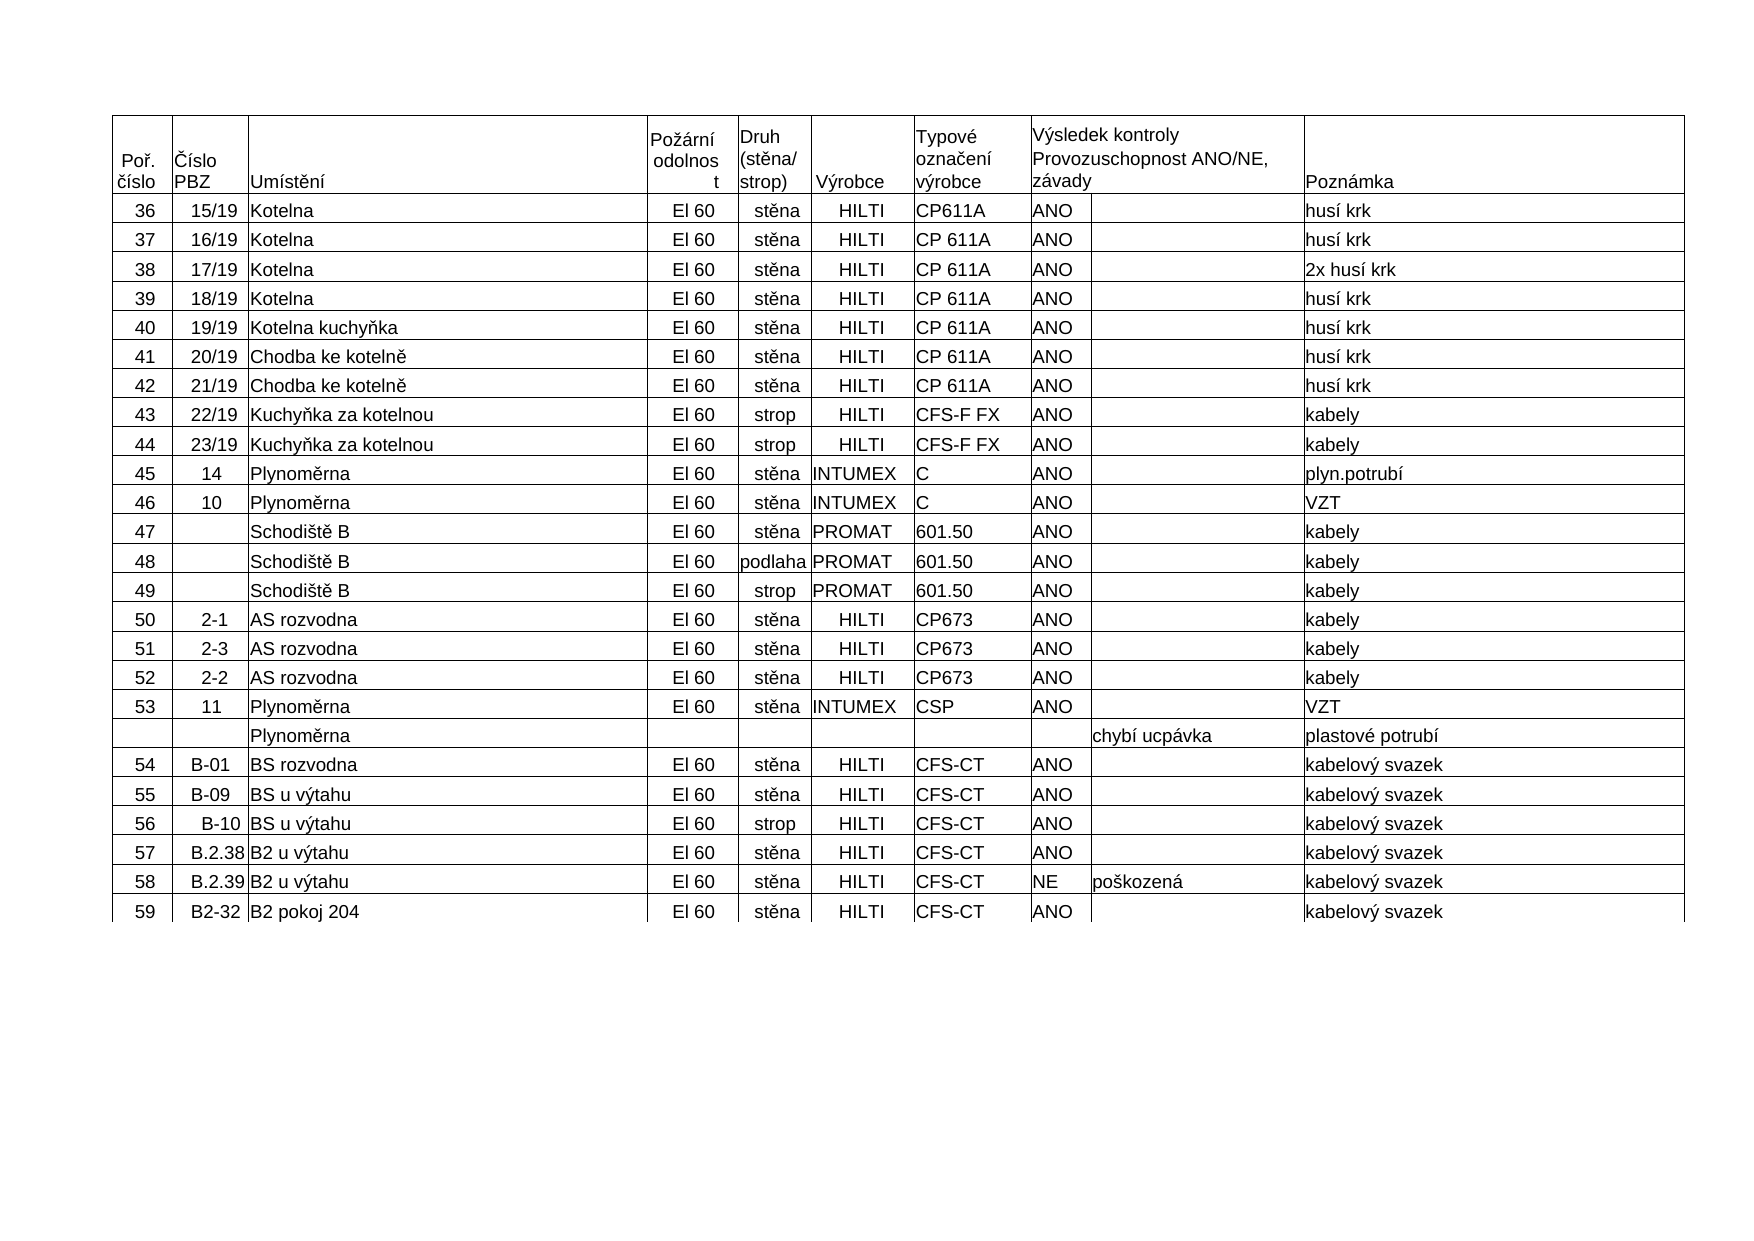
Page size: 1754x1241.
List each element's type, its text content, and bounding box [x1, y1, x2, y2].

table_cell podlaha [739, 544, 811, 572]
table_cell stěna [739, 632, 811, 659]
table_cell CFS-F FX [915, 398, 1031, 426]
table_header Poznámka [1305, 116, 1684, 193]
table_cell husí krk [1305, 369, 1684, 397]
table_cell stěna [739, 485, 811, 513]
table_cell El 60 [648, 340, 738, 368]
table_cell El 60 [648, 485, 738, 513]
table_cell BS u výtahu [249, 777, 647, 805]
table_cell [1092, 602, 1304, 631]
table_cell ANO [1032, 632, 1091, 659]
table_cell ANO [1032, 777, 1091, 805]
table_cell stěna [739, 369, 811, 397]
table_cell El 60 [648, 777, 738, 805]
table_cell El 60 [648, 894, 738, 922]
table_cell Schodiště B [249, 544, 647, 572]
table_cell stěna [739, 894, 811, 922]
table_cell 16/19 [173, 223, 248, 251]
table_cell [1092, 661, 1304, 688]
table_cell ANO [1032, 369, 1091, 397]
table_cell [1092, 514, 1304, 543]
table_cell Kotelna kuchyňka [249, 311, 647, 339]
table_cell C [915, 456, 1031, 484]
table_cell [1092, 806, 1304, 834]
table_cell HILTI [812, 777, 914, 805]
table_cell El 60 [648, 748, 738, 776]
table_cell 18/19 [173, 282, 248, 310]
table_cell AS rozvodna [249, 661, 647, 688]
table_cell 42 [113, 369, 172, 397]
table_cell 57 [113, 835, 172, 864]
table_cell [1092, 369, 1304, 397]
table_cell poškozená [1092, 865, 1304, 893]
table_cell ANO [1032, 456, 1091, 484]
table_cell 601.50 [915, 573, 1031, 601]
table_cell PROMAT [812, 573, 914, 601]
table_cell husí krk [1305, 223, 1684, 251]
table_header Umístění [249, 116, 647, 193]
table_cell kabely [1305, 544, 1684, 572]
table_cell [1092, 573, 1304, 601]
table_cell [1092, 252, 1304, 281]
table_cell CP611A [915, 194, 1031, 222]
table_cell 49 [113, 573, 172, 601]
table_header Požární odolnost [648, 116, 738, 193]
table_cell kabely [1305, 661, 1684, 688]
table_cell kabelový svazek [1305, 748, 1684, 776]
table_cell El 60 [648, 398, 738, 426]
table_cell strop [739, 806, 811, 834]
table_cell [1092, 223, 1304, 251]
table_cell ANO [1032, 282, 1091, 310]
table_cell El 60 [648, 223, 738, 251]
table_cell stěna [739, 835, 811, 864]
table_cell strop [739, 573, 811, 601]
table_cell plyn.potrubí [1305, 456, 1684, 484]
table_cell Kotelna [249, 252, 647, 281]
table_cell Schodiště B [249, 573, 647, 601]
table_cell 15/19 [173, 194, 248, 222]
table_cell ANO [1032, 602, 1091, 631]
table_cell ANO [1032, 573, 1091, 601]
table_cell Plynoměrna [249, 456, 647, 484]
table_cell El 60 [648, 456, 738, 484]
table_cell Chodba ke kotelně [249, 369, 647, 397]
table_cell ANO [1032, 194, 1091, 222]
table_cell HILTI [812, 311, 914, 339]
table_cell stěna [739, 223, 811, 251]
table_cell HILTI [812, 340, 914, 368]
table_cell [1092, 748, 1304, 776]
table_cell 46 [113, 485, 172, 513]
table_cell HILTI [812, 602, 914, 631]
table_cell 56 [113, 806, 172, 834]
table_cell CFS-F FX [915, 427, 1031, 455]
table_cell 601.50 [915, 544, 1031, 572]
table_cell ANO [1032, 514, 1091, 543]
table_cell CFS-CT [915, 865, 1031, 893]
table_cell [1092, 544, 1304, 572]
table_header Poř. číslo [113, 116, 172, 193]
table_cell El 60 [648, 573, 738, 601]
table_cell 23/19 [173, 427, 248, 455]
table_cell B.2.39 [173, 865, 248, 893]
table_cell 10 [173, 485, 248, 513]
table_cell 45 [113, 456, 172, 484]
table_cell 59 [113, 894, 172, 922]
table_cell stěna [739, 865, 811, 893]
table_cell HILTI [812, 282, 914, 310]
table_cell kabelový svazek [1305, 865, 1684, 893]
table_cell 19/19 [173, 311, 248, 339]
table_cell [1032, 719, 1091, 747]
table_cell 21/19 [173, 369, 248, 397]
table_cell HILTI [812, 252, 914, 281]
table_cell ANO [1032, 661, 1091, 688]
table_cell stěna [739, 456, 811, 484]
table_cell El 60 [648, 514, 738, 543]
table_cell husí krk [1305, 340, 1684, 368]
table_cell 41 [113, 340, 172, 368]
table_cell B2-32 [173, 894, 248, 922]
table_cell NE [1032, 865, 1091, 893]
table_cell PROMAT [812, 514, 914, 543]
table_cell INTUMEX [812, 456, 914, 484]
table_cell [173, 514, 248, 543]
table_cell CP 611A [915, 223, 1031, 251]
table_cell El 60 [648, 602, 738, 631]
table_cell HILTI [812, 369, 914, 397]
table_cell stěna [739, 282, 811, 310]
table_cell AS rozvodna [249, 632, 647, 659]
table_cell HILTI [812, 632, 914, 659]
table_cell [173, 544, 248, 572]
table_cell CP673 [915, 632, 1031, 659]
table_cell El 60 [648, 835, 738, 864]
table_cell kabelový svazek [1305, 835, 1684, 864]
table_cell HILTI [812, 194, 914, 222]
table_cell chybí ucpávka [1092, 719, 1304, 747]
table_cell [1092, 835, 1304, 864]
table_cell B-10 [173, 806, 248, 834]
table_cell 58 [113, 865, 172, 893]
table_cell ANO [1032, 748, 1091, 776]
table_cell CP 611A [915, 340, 1031, 368]
table_cell kabelový svazek [1305, 806, 1684, 834]
table_cell 50 [113, 602, 172, 631]
table_cell kabelový svazek [1305, 894, 1684, 922]
table_cell [1092, 194, 1304, 222]
table_cell HILTI [812, 835, 914, 864]
table_cell ANO [1032, 223, 1091, 251]
table_cell El 60 [648, 194, 738, 222]
table_cell CP673 [915, 602, 1031, 631]
table_cell [1092, 894, 1304, 922]
table_cell 11 [173, 690, 248, 718]
table_cell CFS-CT [915, 894, 1031, 922]
table_cell 48 [113, 544, 172, 572]
table_cell stěna [739, 690, 811, 718]
table_cell 36 [113, 194, 172, 222]
table_cell Plynoměrna [249, 485, 647, 513]
table_cell [1092, 340, 1304, 368]
table_cell Plynoměrna [249, 690, 647, 718]
table_cell CFS-CT [915, 806, 1031, 834]
table_cell CFS-CT [915, 748, 1031, 776]
table_cell 43 [113, 398, 172, 426]
table_header Typové označení výrobce [915, 116, 1031, 193]
table_cell 55 [113, 777, 172, 805]
table_cell stěna [739, 661, 811, 688]
table_cell ANO [1032, 485, 1091, 513]
table_cell C [915, 485, 1031, 513]
table_cell kabely [1305, 602, 1684, 631]
table_cell VZT [1305, 690, 1684, 718]
table_cell ANO [1032, 340, 1091, 368]
table_cell AS rozvodna [249, 602, 647, 631]
table_cell CSP [915, 690, 1031, 718]
table_cell [1092, 456, 1304, 484]
table_cell kabely [1305, 632, 1684, 659]
table_cell ANO [1032, 894, 1091, 922]
table_cell 2x husí krk [1305, 252, 1684, 281]
table_cell B2 u výtahu [249, 835, 647, 864]
table_cell 2-3 [173, 632, 248, 659]
table_cell HILTI [812, 427, 914, 455]
table_cell ANO [1032, 398, 1091, 426]
table_cell 2-1 [173, 602, 248, 631]
table_cell kabely [1305, 398, 1684, 426]
table_cell [915, 719, 1031, 747]
table_cell 47 [113, 514, 172, 543]
table_cell CFS-CT [915, 777, 1031, 805]
table_cell Kotelna [249, 223, 647, 251]
table_cell ANO [1032, 806, 1091, 834]
table_cell [812, 719, 914, 747]
table_cell 601.50 [915, 514, 1031, 543]
table_cell stěna [739, 340, 811, 368]
table_cell 53 [113, 690, 172, 718]
table_cell kabely [1305, 427, 1684, 455]
table_cell HILTI [812, 865, 914, 893]
table_cell El 60 [648, 282, 738, 310]
table_cell 17/19 [173, 252, 248, 281]
table_cell 40 [113, 311, 172, 339]
table_cell 52 [113, 661, 172, 688]
table_cell El 60 [648, 661, 738, 688]
table_cell 2-2 [173, 661, 248, 688]
table_cell ANO [1032, 690, 1091, 718]
table_cell 44 [113, 427, 172, 455]
table_cell VZT [1305, 485, 1684, 513]
table_cell 51 [113, 632, 172, 659]
table_cell El 60 [648, 369, 738, 397]
table_cell HILTI [812, 223, 914, 251]
table_cell husí krk [1305, 311, 1684, 339]
table_cell 37 [113, 223, 172, 251]
table_cell El 60 [648, 690, 738, 718]
table_cell B-01 [173, 748, 248, 776]
table_cell PROMAT [812, 544, 914, 572]
table_cell 14 [173, 456, 248, 484]
table_cell 38 [113, 252, 172, 281]
table_cell [648, 719, 738, 747]
table_cell Kotelna [249, 282, 647, 310]
table_cell ANO [1032, 544, 1091, 572]
table_cell Chodba ke kotelně [249, 340, 647, 368]
table_cell INTUMEX [812, 690, 914, 718]
table_cell Kotelna [249, 194, 647, 222]
table_cell BS rozvodna [249, 748, 647, 776]
table_cell El 60 [648, 632, 738, 659]
table_cell INTUMEX [812, 485, 914, 513]
table_cell kabely [1305, 573, 1684, 601]
table_cell B-09 [173, 777, 248, 805]
table_cell 39 [113, 282, 172, 310]
table_cell B2 pokoj 204 [249, 894, 647, 922]
table_cell [113, 719, 172, 747]
table_cell CP 611A [915, 311, 1031, 339]
table_cell husí krk [1305, 194, 1684, 222]
table_cell stěna [739, 514, 811, 543]
table_cell stěna [739, 194, 811, 222]
table_cell CP 611A [915, 282, 1031, 310]
table_cell strop [739, 427, 811, 455]
table_cell ANO [1032, 311, 1091, 339]
table_cell BS u výtahu [249, 806, 647, 834]
table_cell ANO [1032, 427, 1091, 455]
table_cell HILTI [812, 806, 914, 834]
table_cell husí krk [1305, 282, 1684, 310]
table_cell [1092, 632, 1304, 659]
table_cell CP 611A [915, 252, 1031, 281]
table_cell CP 611A [915, 369, 1031, 397]
table_cell [1092, 777, 1304, 805]
table_cell [1092, 427, 1304, 455]
table_cell stěna [739, 252, 811, 281]
table_cell Kuchyňka za kotelnou [249, 427, 647, 455]
table_header Druh (stěna/ strop) [739, 116, 811, 193]
table_cell El 60 [648, 806, 738, 834]
table_cell El 60 [648, 311, 738, 339]
table_header Výrobce [812, 116, 914, 193]
table_cell [1092, 282, 1304, 310]
table_cell ANO [1032, 252, 1091, 281]
table_cell stěna [739, 311, 811, 339]
table_cell Plynoměrna [249, 719, 647, 747]
table_header Výsledek kontroly Provozuschopnost ANO/NE, závady [1032, 116, 1304, 193]
table_cell HILTI [812, 398, 914, 426]
table_cell stěna [739, 777, 811, 805]
table_cell 22/19 [173, 398, 248, 426]
table_cell Kuchyňka za kotelnou [249, 398, 647, 426]
table_cell El 60 [648, 544, 738, 572]
table_cell El 60 [648, 252, 738, 281]
table_header Číslo PBZ [173, 116, 248, 193]
table_cell Schodiště B [249, 514, 647, 543]
table_cell HILTI [812, 661, 914, 688]
table_cell [1092, 485, 1304, 513]
table_cell HILTI [812, 894, 914, 922]
table_cell stěna [739, 748, 811, 776]
table_cell [1092, 311, 1304, 339]
table_cell [739, 719, 811, 747]
table_cell [1092, 690, 1304, 718]
table_cell ANO [1032, 835, 1091, 864]
table_cell 54 [113, 748, 172, 776]
table_cell kabely [1305, 514, 1684, 543]
table_cell stěna [739, 602, 811, 631]
table_cell El 60 [648, 865, 738, 893]
table_cell [173, 573, 248, 601]
table_cell plastové potrubí [1305, 719, 1684, 747]
table_cell [173, 719, 248, 747]
table_cell kabelový svazek [1305, 777, 1684, 805]
table_cell 20/19 [173, 340, 248, 368]
table_cell CP673 [915, 661, 1031, 688]
table_cell B.2.38 [173, 835, 248, 864]
table_cell HILTI [812, 748, 914, 776]
table_cell [1092, 398, 1304, 426]
table_cell CFS-CT [915, 835, 1031, 864]
table_cell strop [739, 398, 811, 426]
table_cell B2 u výtahu [249, 865, 647, 893]
table_cell El 60 [648, 427, 738, 455]
